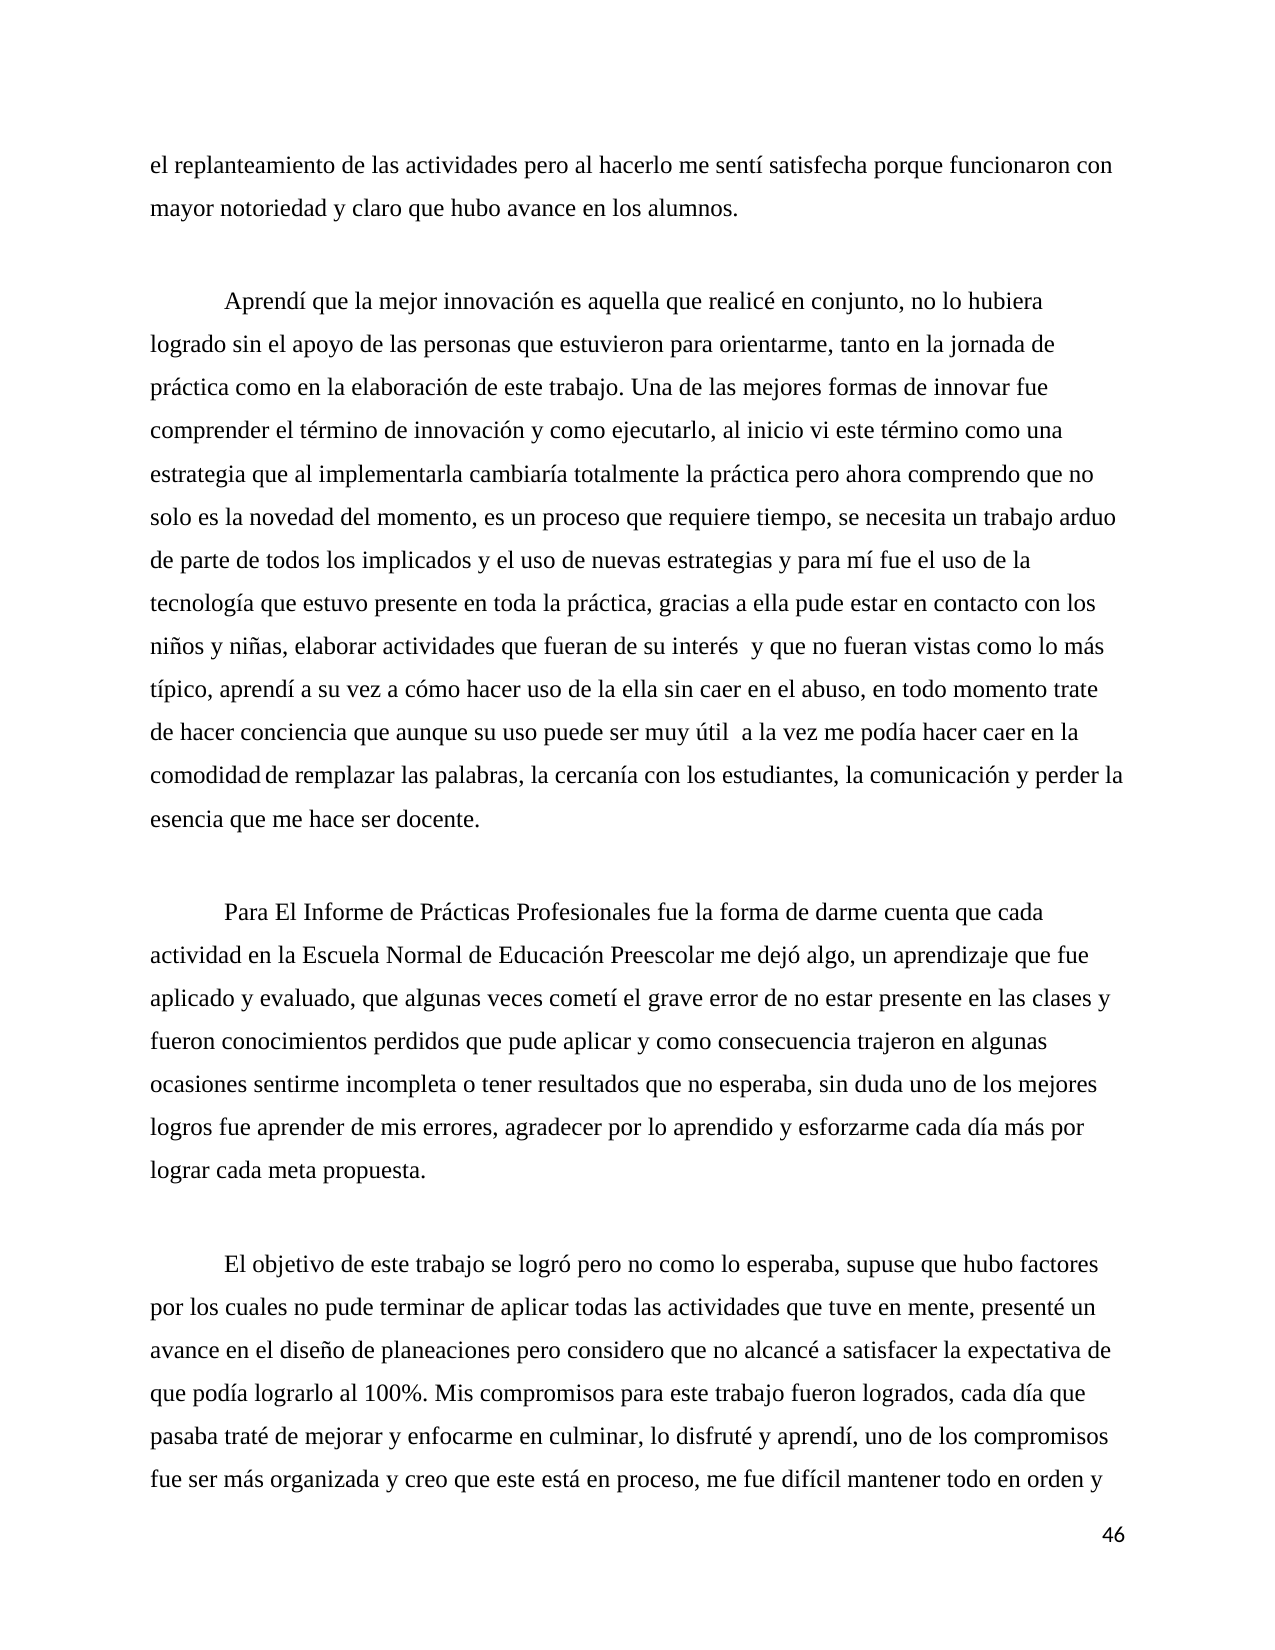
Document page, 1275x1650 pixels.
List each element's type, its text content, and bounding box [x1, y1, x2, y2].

text Para El Informe de Prácticas Profesionales fue la forma de darme cuenta que cada actividad en la Escuela Normal de Educación Preescolar me dejó algo, un aprendizaje que fue aplicado y evaluado, que algunas veces cometí el grave error de no estar presente en las clases y fueron conocimientos perdidos que pude aplicar y como consecuencia trajeron en algunas ocasiones sentirme incompleta o tener resultados que no esperaba, sin duda uno de los mejores logros fue aprender de mis errores, agradecer por lo aprendido y esforzarme cada día más por lograr cada meta propuesta. [150, 897, 1125, 1184]
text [150, 150, 1125, 222]
text Aprendí que la mejor innovación es aquella que realicé en conjunto, no lo hubiera logrado sin el apoyo de las personas que estuvieron para orientarme, tanto en la jornada de práctica como en la elaboración de este trabajo. Una de las mejores formas de innovar fue comprender el término de innovación y como ejecutarlo, al inicio vi este término como una estrategia que al implementarla cambiaría totalmente la práctica pero ahora comprendo que no solo es la novedad del momento, es un proceso que requiere tiempo, se necesita un trabajo arduo de parte de todos los implicados y el uso de nuevas estrategias y para mí fue el uso de la tecnología que estuvo presente en toda la práctica, gracias a ella pude estar en contacto con los niños y niñas, elaborar actividades que fueran de su interés y que no fueran vistas como lo más típico, aprendí a su vez a cómo hacer uso de la ella sin caer en el abuso, en todo momento trate de hacer conciencia que aunque su uso puede ser muy útil a la vez me podía hacer caer en la comodidad de remplazar las palabras, la cercanía con los estudiantes, la comunicación y perder la esencia que me hace ser docente. [150, 286, 1125, 832]
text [150, 1249, 1125, 1493]
